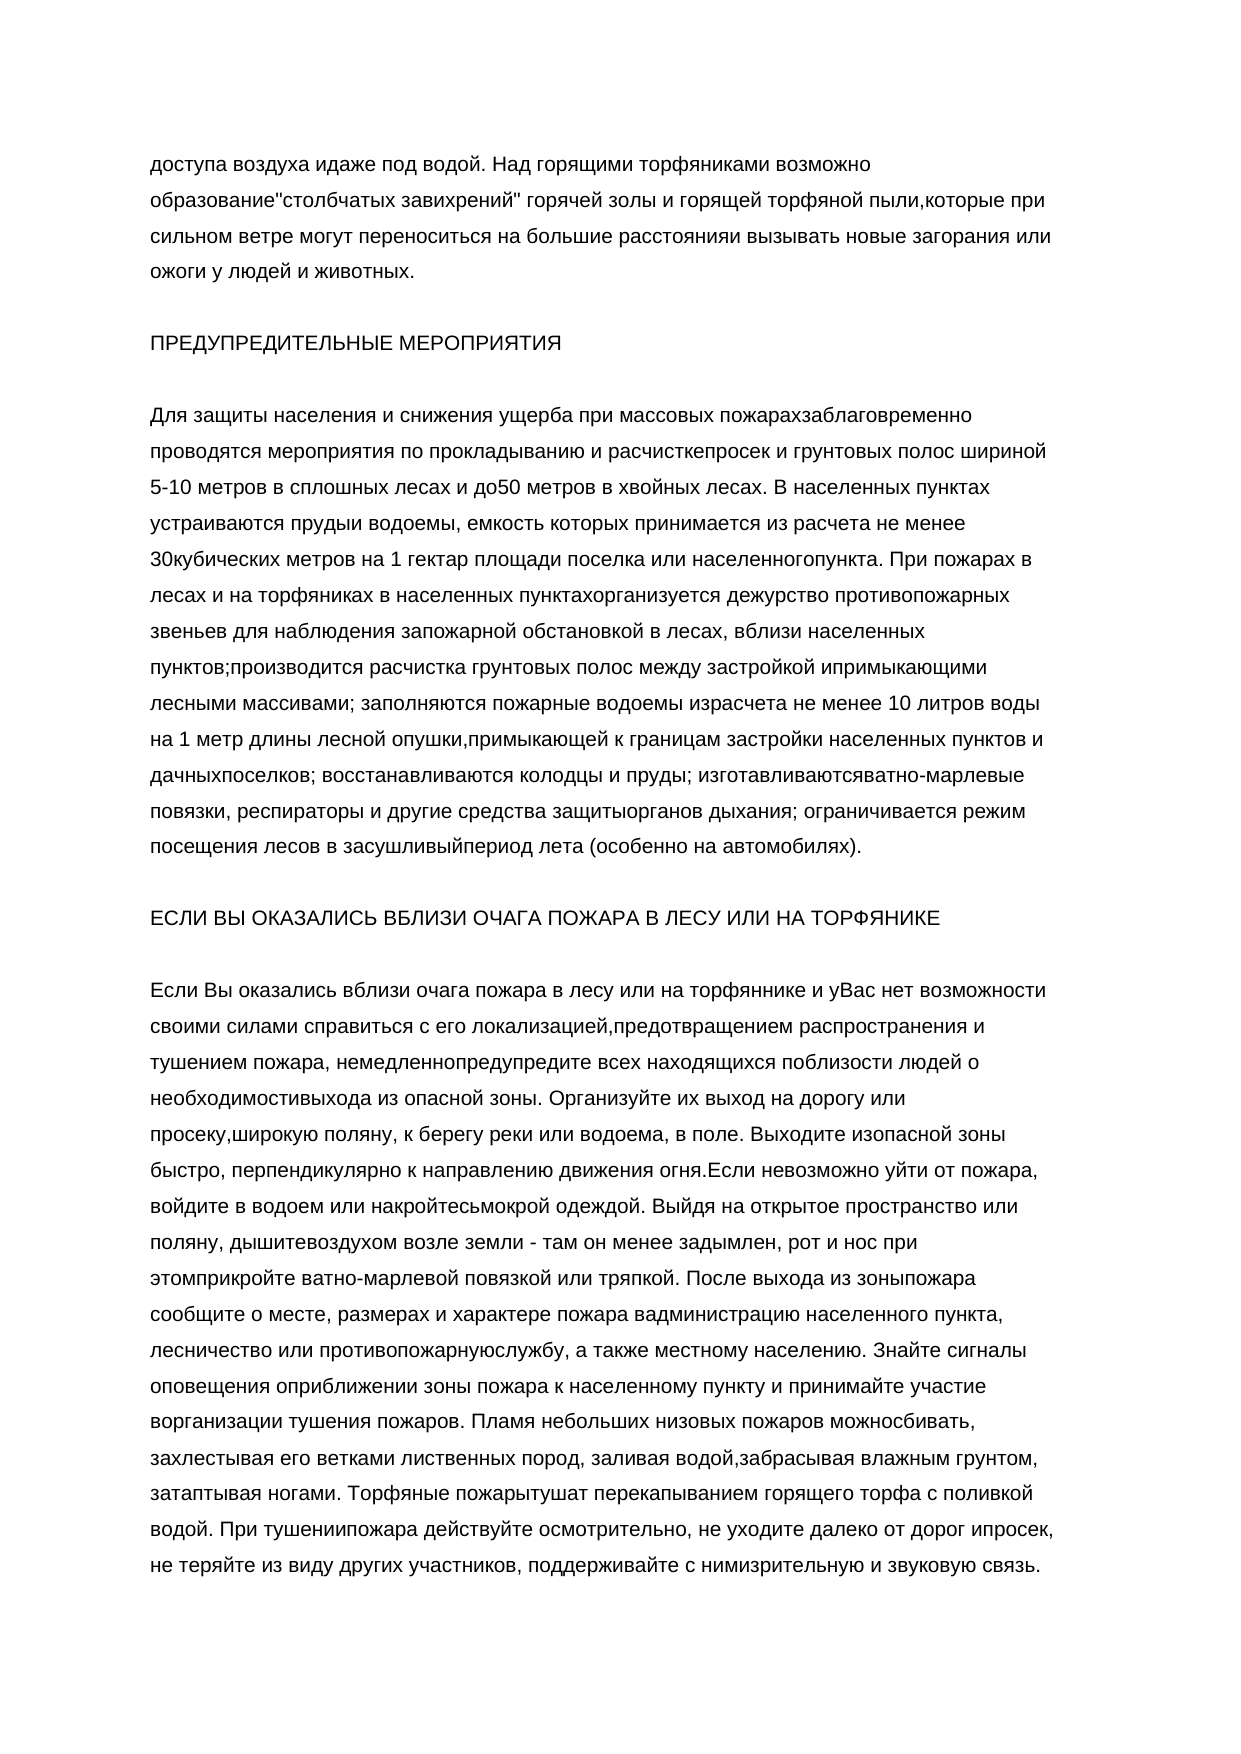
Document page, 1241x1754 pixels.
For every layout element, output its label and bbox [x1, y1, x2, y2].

table_cell [140, 150, 1078, 1577]
